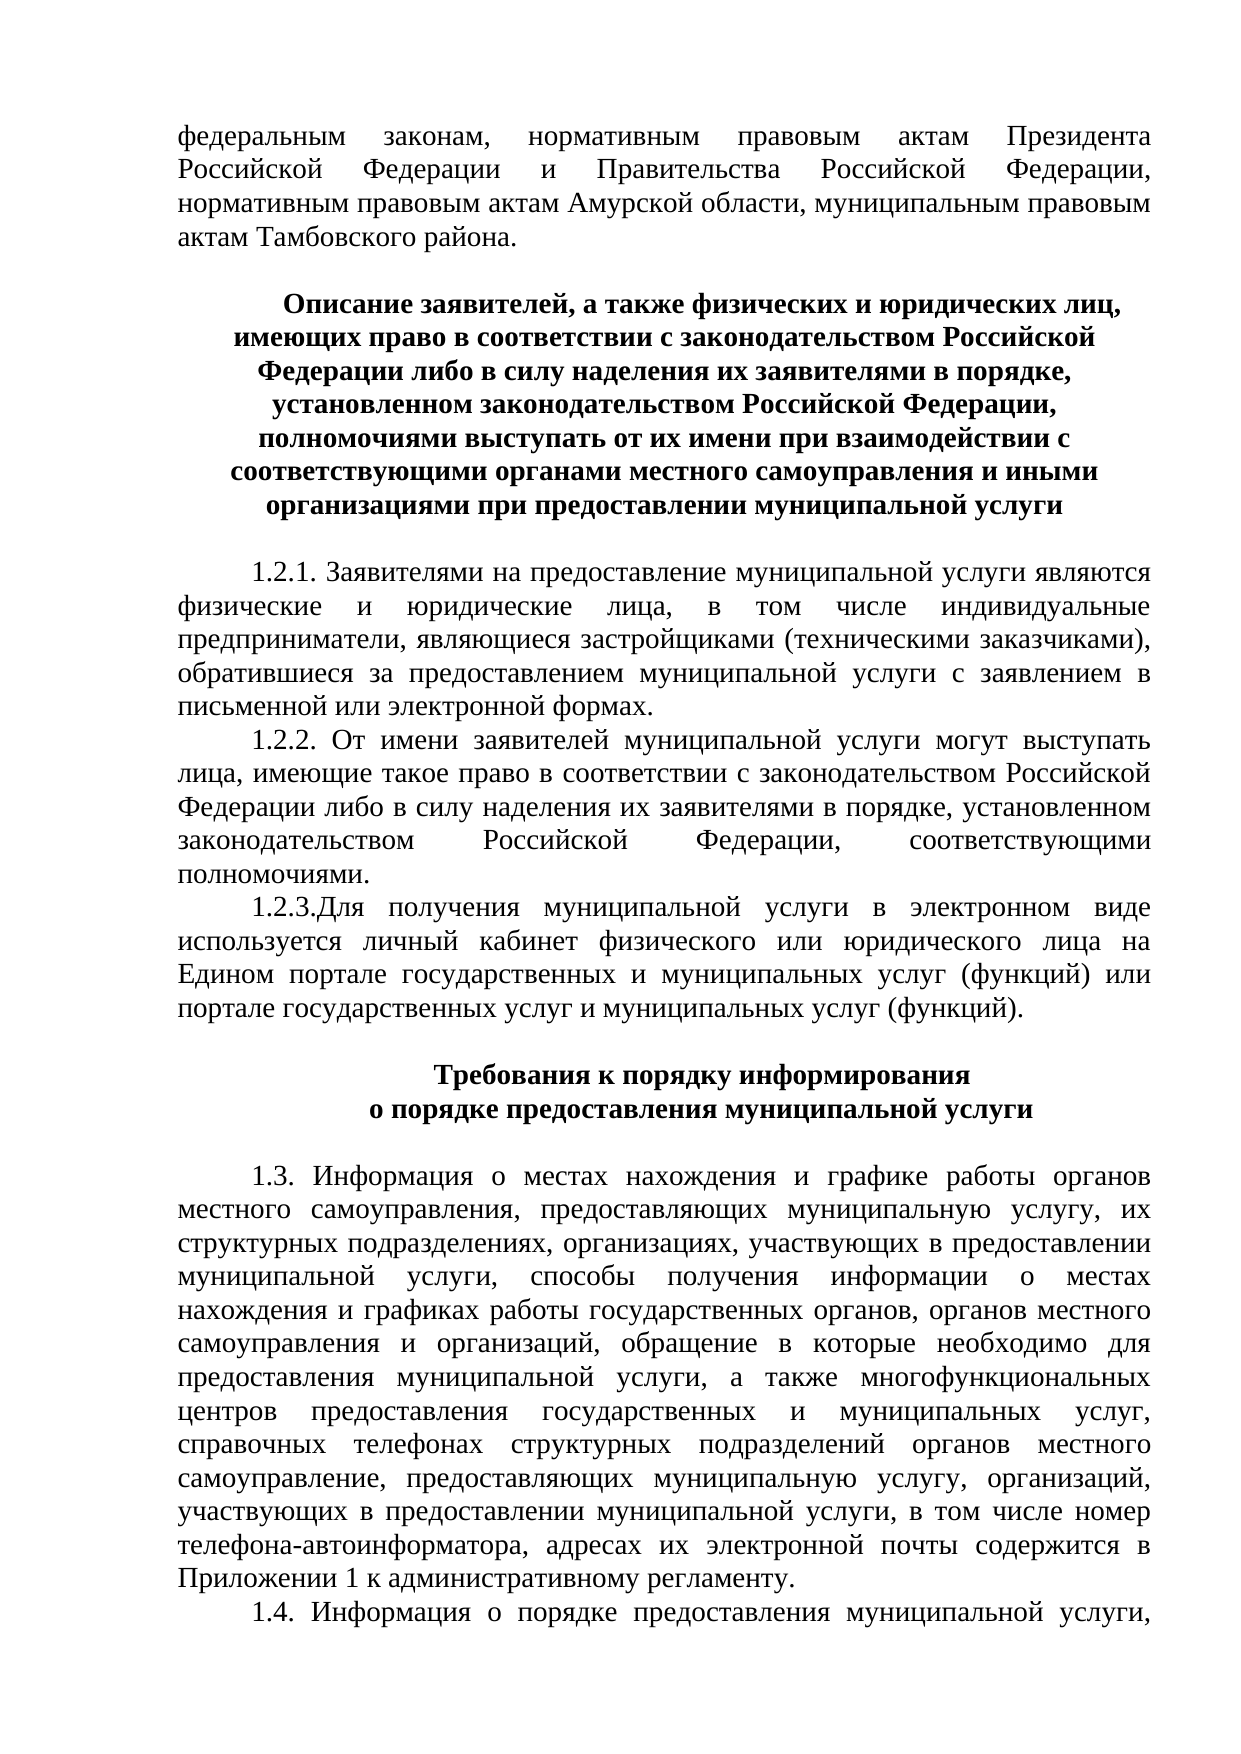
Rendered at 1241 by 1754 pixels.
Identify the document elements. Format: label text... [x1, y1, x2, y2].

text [177, 1594, 1152, 1627]
text о порядке предоставления муниципальной услуги [177, 1091, 1152, 1124]
text 1.2.3.Для получения муниципальной услуги в электронном виде используется личный кабинет физического или юридического лица на Едином портале государственных и муниципальных услуг (функций) или портале государственных услуг и муниципальных услуг (функций). [177, 889, 1152, 1024]
text 1.3. Информация о местах нахождения и графике работы органов местного самоуправления, предоставляющих муниципальную услугу, их структурных подразделениях, организациях, участвующих в предоставлении муниципальной услуги, способы получения информации о местах нахождения и графиках работы государственных органов, органов местного самоуправления и организаций, обращение в которые необходимо для предоставления муниципальной услуги, а также многофункциональных центров предоставления государственных и муниципальных услуг, справочных телефонах структурных подразделений органов местного самоуправление, предоставляющих муниципальную услугу, организаций, участвующих в предоставлении муниципальной услуги, в том числе номер телефона-автоинформатора, адресах их электронной почты содержится в Приложении 1 к административному регламенту. [177, 1158, 1152, 1594]
text 1.2.2. От имени заявителей муниципальной услуги могут выступать лица, имеющие такое право в соответствии с законодательством Российской Федерации либо в силу наделения их заявителями в порядке, установленном законодательством Российской Федерации, соответствующими полномочиями. [177, 722, 1152, 889]
text Требования к порядку информирования [177, 1057, 1152, 1091]
text Описание заявителей, а также физических и юридических лиц, имеющих право в соответствии с законодательством Российской Федерации либо в силу наделения их заявителями в порядке, установленном законодательством Российской Федерации, полномочиями выступать от их имени при взаимодействии с соответствующими органами местного самоуправления и иными организациями при предоставлении муниципальной услуги [177, 286, 1152, 521]
text 1.2.1. Заявителями на предоставление муниципальной услуги являются физические и юридические лица, в том числе индивидуальные предприниматели, являющиеся застройщиками (техническими заказчиками), обратившиеся за предоставлением муниципальной услуги с заявлением в письменной или электронной формах. [177, 554, 1152, 722]
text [177, 118, 1152, 252]
